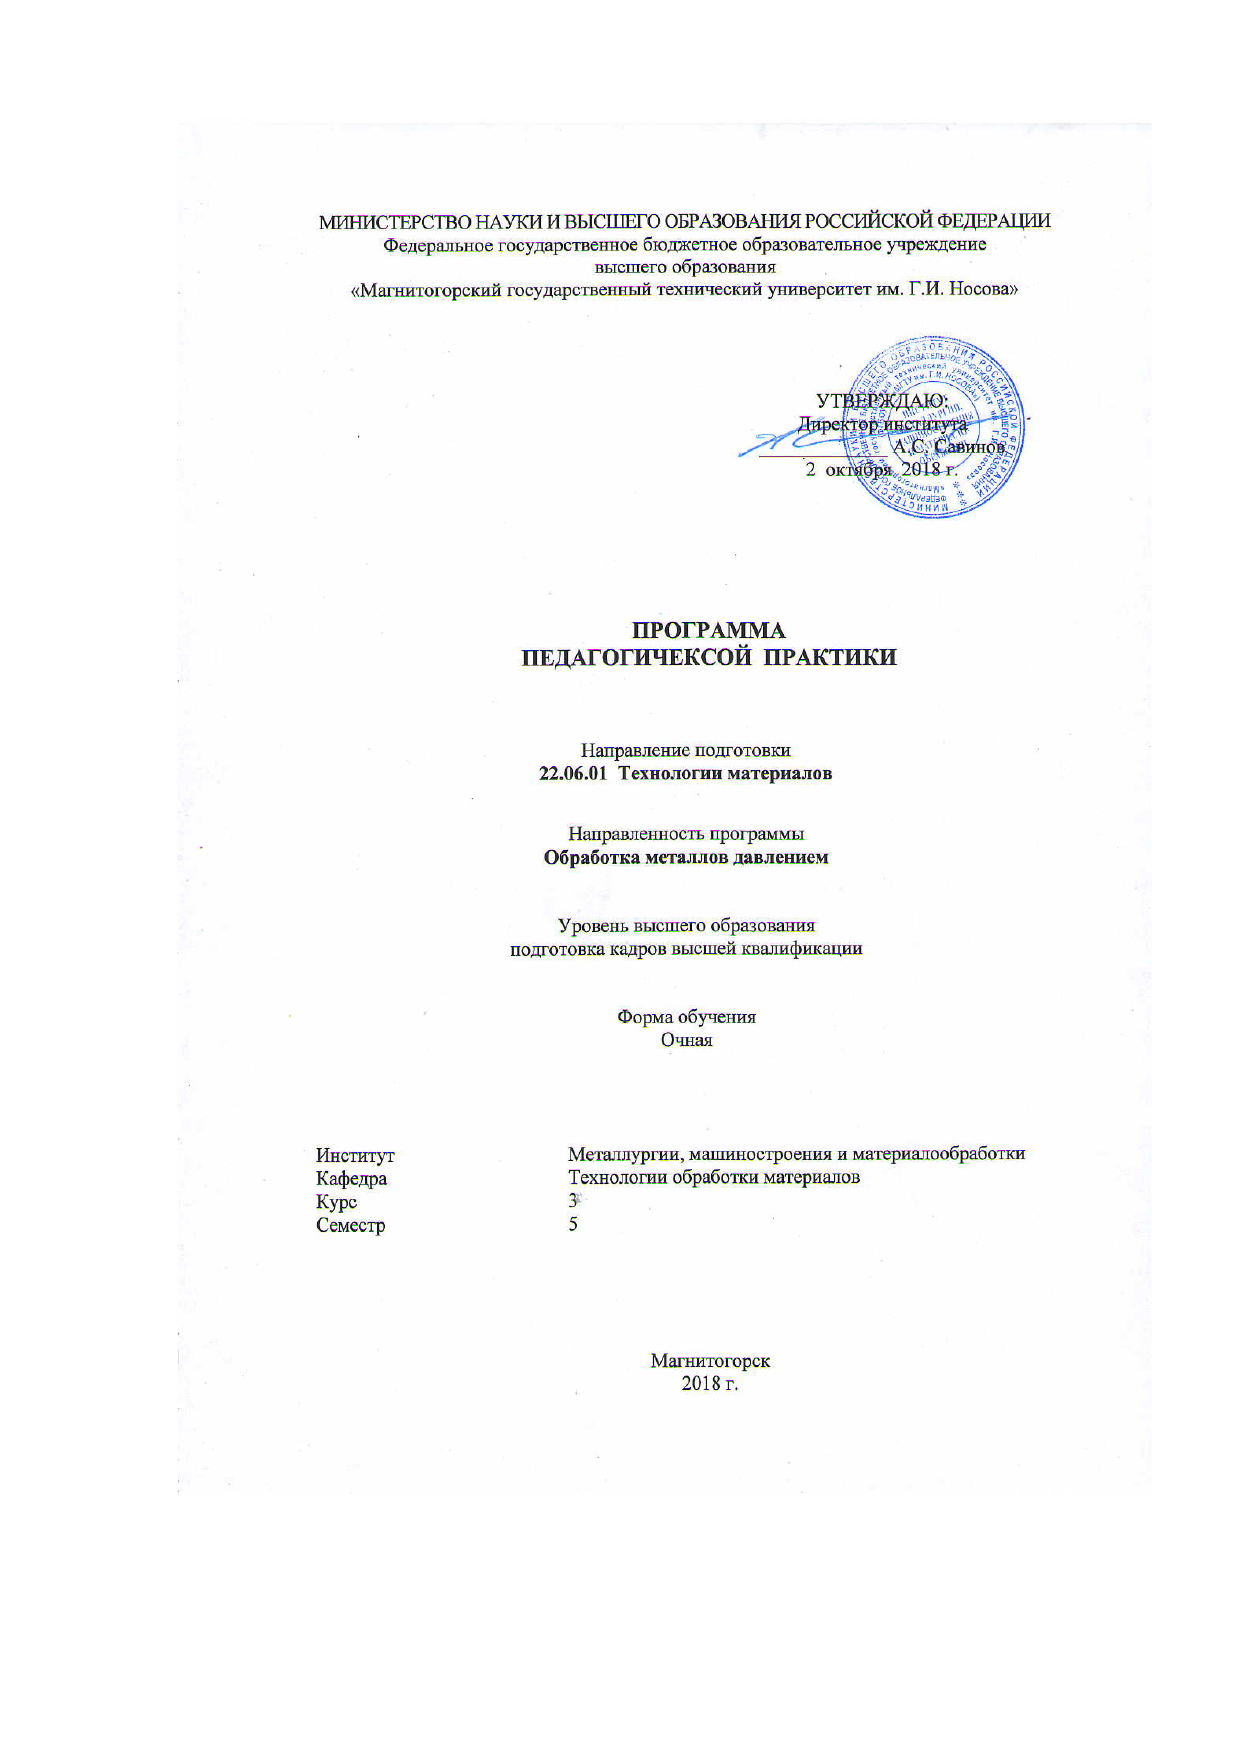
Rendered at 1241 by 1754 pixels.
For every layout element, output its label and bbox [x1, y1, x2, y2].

picture [177, 118, 1152, 1497]
